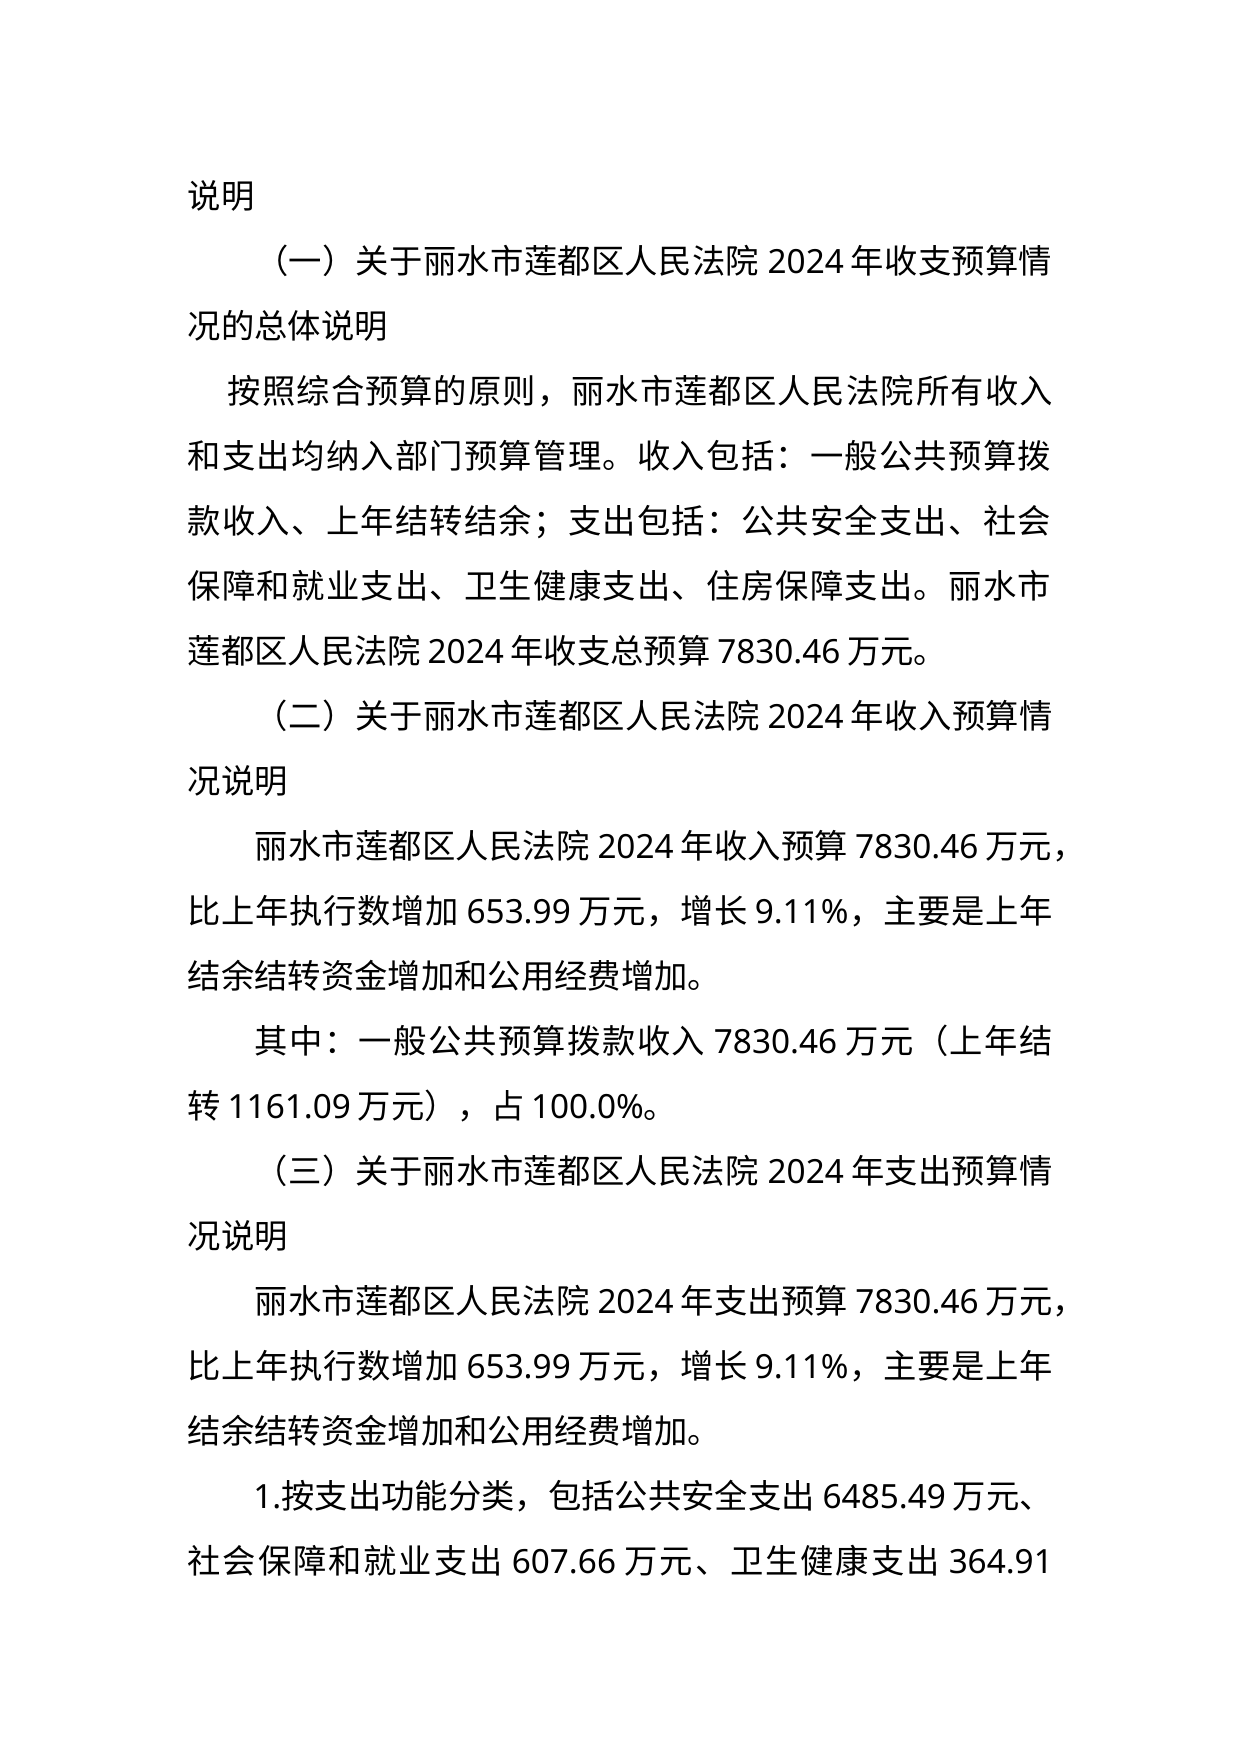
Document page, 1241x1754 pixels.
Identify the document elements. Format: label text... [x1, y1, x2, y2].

text 按照综合预算的原则，丽水市莲都区人民法院所有收入和支出均纳入部门预算管理。收入包括：一般公共预算拨款收入、上年结转结余；支出包括：公共安全支出、社会保障和就业支出、卫生健康支出、住房保障支出。丽水市莲都区人民法院2024年收支总预算7830.46万元。 [187, 357, 1053, 682]
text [187, 162, 1053, 357]
text （二）关于丽水市莲都区人民法院2024年收入预算情况说明 [187, 682, 1053, 812]
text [187, 1462, 1053, 1592]
text 丽水市莲都区人民法院2024年收入预算7830.46万元，比上年执行数增加653.99万元，增长9.11%，主要是上年结余结转资金增加和公用经费增加。 [187, 812, 1053, 1007]
text 其中：一般公共预算拨款收入7830.46万元（上年结转1161.09万元），占100.0%。 （三）关于丽水市莲都区人民法院2024年支出预算情况说明 丽水市莲都区人民法院2024年支出预算7830.46万元，比上年执行数增加653.99万元，增长9.11%，主要是上年结余结转资金增加和公用经费增加。 [187, 1007, 1053, 1462]
